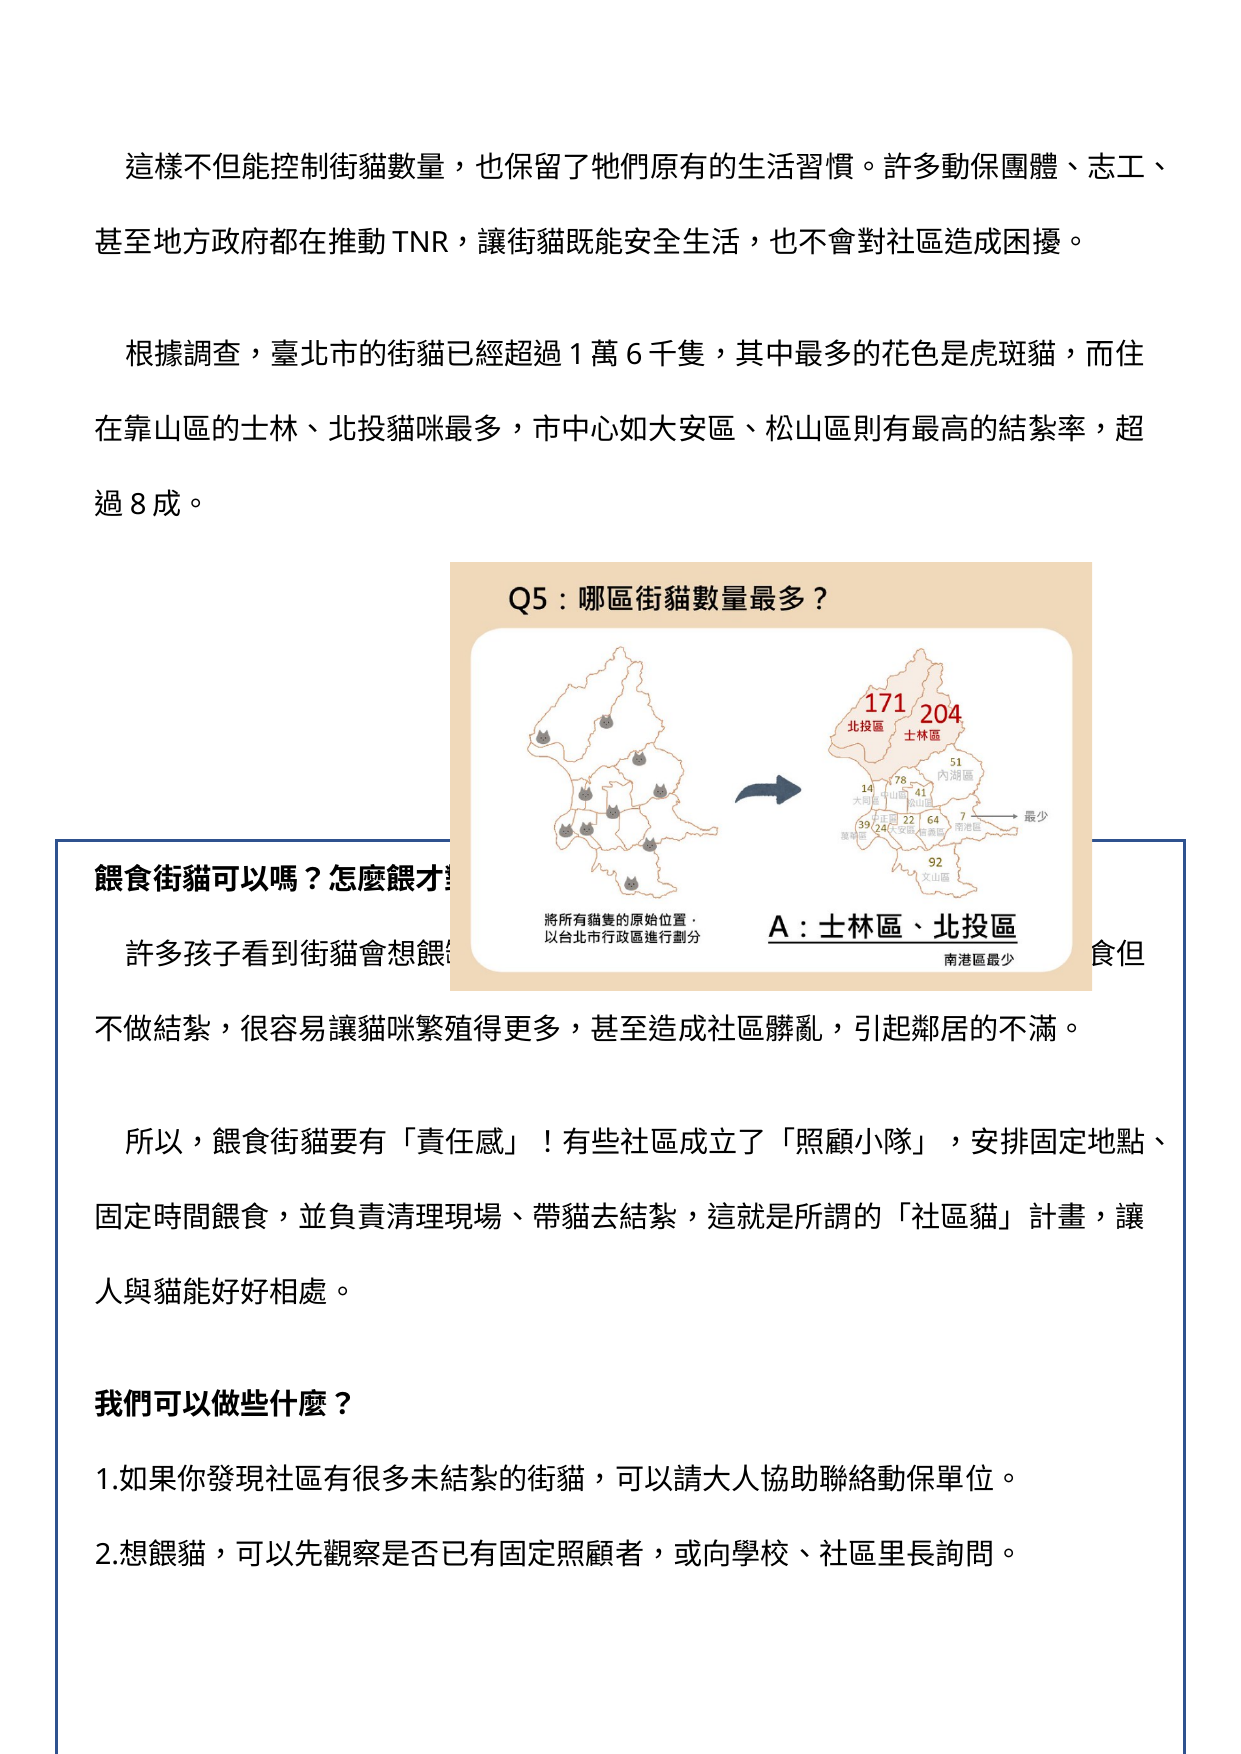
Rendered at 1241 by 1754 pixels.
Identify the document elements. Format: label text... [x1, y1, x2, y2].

text 根據調查，臺北市的街貓已經超過1萬6千隻，其中最多的花色是虎斑貓，而住在靠山區的士林、北投貓咪最多，市中心如大安區、松山區則有最高的結紮率，超過8成。 [94, 314, 1146, 539]
text 我們可以做些什麼？ 1.如果你發現社區有很多未結紮的街貓，可以請大人協助聯絡動保單位。 [94, 1364, 1146, 1514]
text 餵食街貓可以嗎？怎麼餵才對？ 許多孩子看到街貓會想餵罐頭、零食，這份善意是值得鼓勵的。不過，只餵食但不做結紮，很容易讓貓咪繁殖得更多，甚至造成社區髒亂，引起鄰居的不滿。 [94, 842, 1146, 1064]
text 所以，餵食街貓要有「責任感」！有些社區成立了「照顧小隊」，安排固定地點、固定時間餵食，並負責清理現場、帶貓去結紮，這就是所謂的「社區貓」計畫，讓人與貓能好好相處。 [94, 1102, 1146, 1327]
text 2.想餵貓，可以先觀察是否已有固定照顧者，或向學校、社區里長詢問。 [94, 1514, 1146, 1589]
picture [450, 562, 1093, 991]
text 這樣不但能控制街貓數量，也保留了牠們原有的生活習慣。許多動保團體、志工、甚至地方政府都在推動TNR，讓街貓既能安全生活，也不會對社區造成困擾。 [94, 127, 1146, 277]
